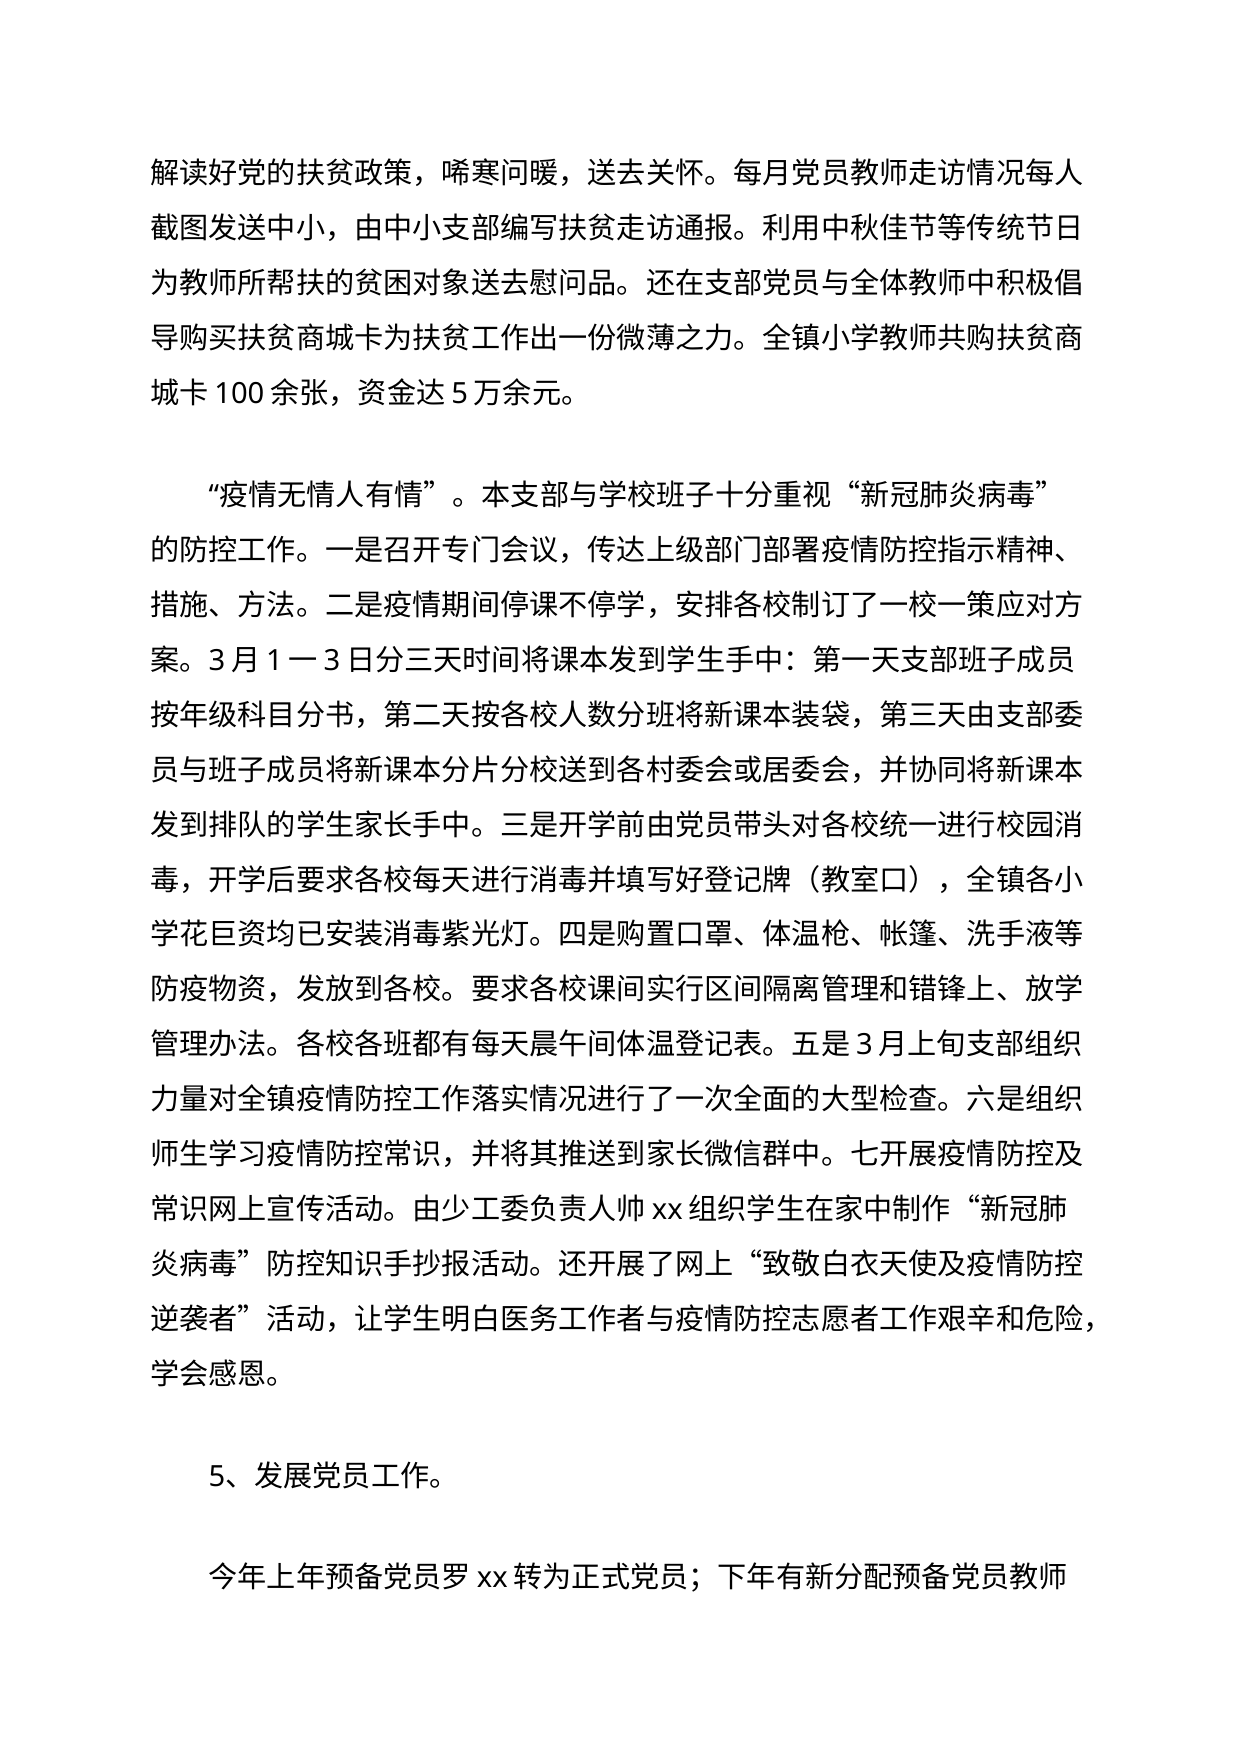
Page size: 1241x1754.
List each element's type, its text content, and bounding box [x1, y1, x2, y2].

text “疫情无情人有情”。本支部与学校班子十分重视“新冠肺炎病毒”的防控工作。一是召开专门会议，传达上级部门部署疫情防控指示精神、措施、方法。二是疫情期间停课不停学，安排各校制订了一校一策应对方案。3月1一3日分三天时间将课本发到学生手中：第一天支部班子成员按年级科目分书，第二天按各校人数分班将新课本装袋，第三天由支部委员与班子成员将新课本分片分校送到各村委会或居委会，并协同将新课本发到排队的学生家长手中。三是开学前由党员带头对各校统一进行校园消毒，开学后要求各校每天进行消毒并填写好登记牌（教室口），全镇各小学花巨资均已安装消毒紫光灯。四是购置口罩、体温枪、帐篷、洗手液等防疫物资，发放到各校。要求各校课间实行区间隔离管理和错锋上、放学管理办法。各校各班都有每天晨午间体温登记表。五是3月上旬支部组织力量对全镇疫情防控工作落实情况进行了一次全面的大型检查。六是组织师生学习疫情防控常识，并将其推送到家长微信群中。七开展疫情防控及常识网上宣传活动。由少工委负责人帅xx组织学生在家中制作“新冠肺炎病毒”防控知识手抄报活动。还开展了网上“致敬白衣天使及疫情防控逆袭者”活动，让学生明白医务工作者与疫情防控志愿者工作艰辛和危险，学会感恩。 [150, 472, 1090, 1393]
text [150, 1554, 1090, 1596]
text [150, 150, 1090, 412]
text 5、发展党员工作。 [150, 1452, 1090, 1494]
